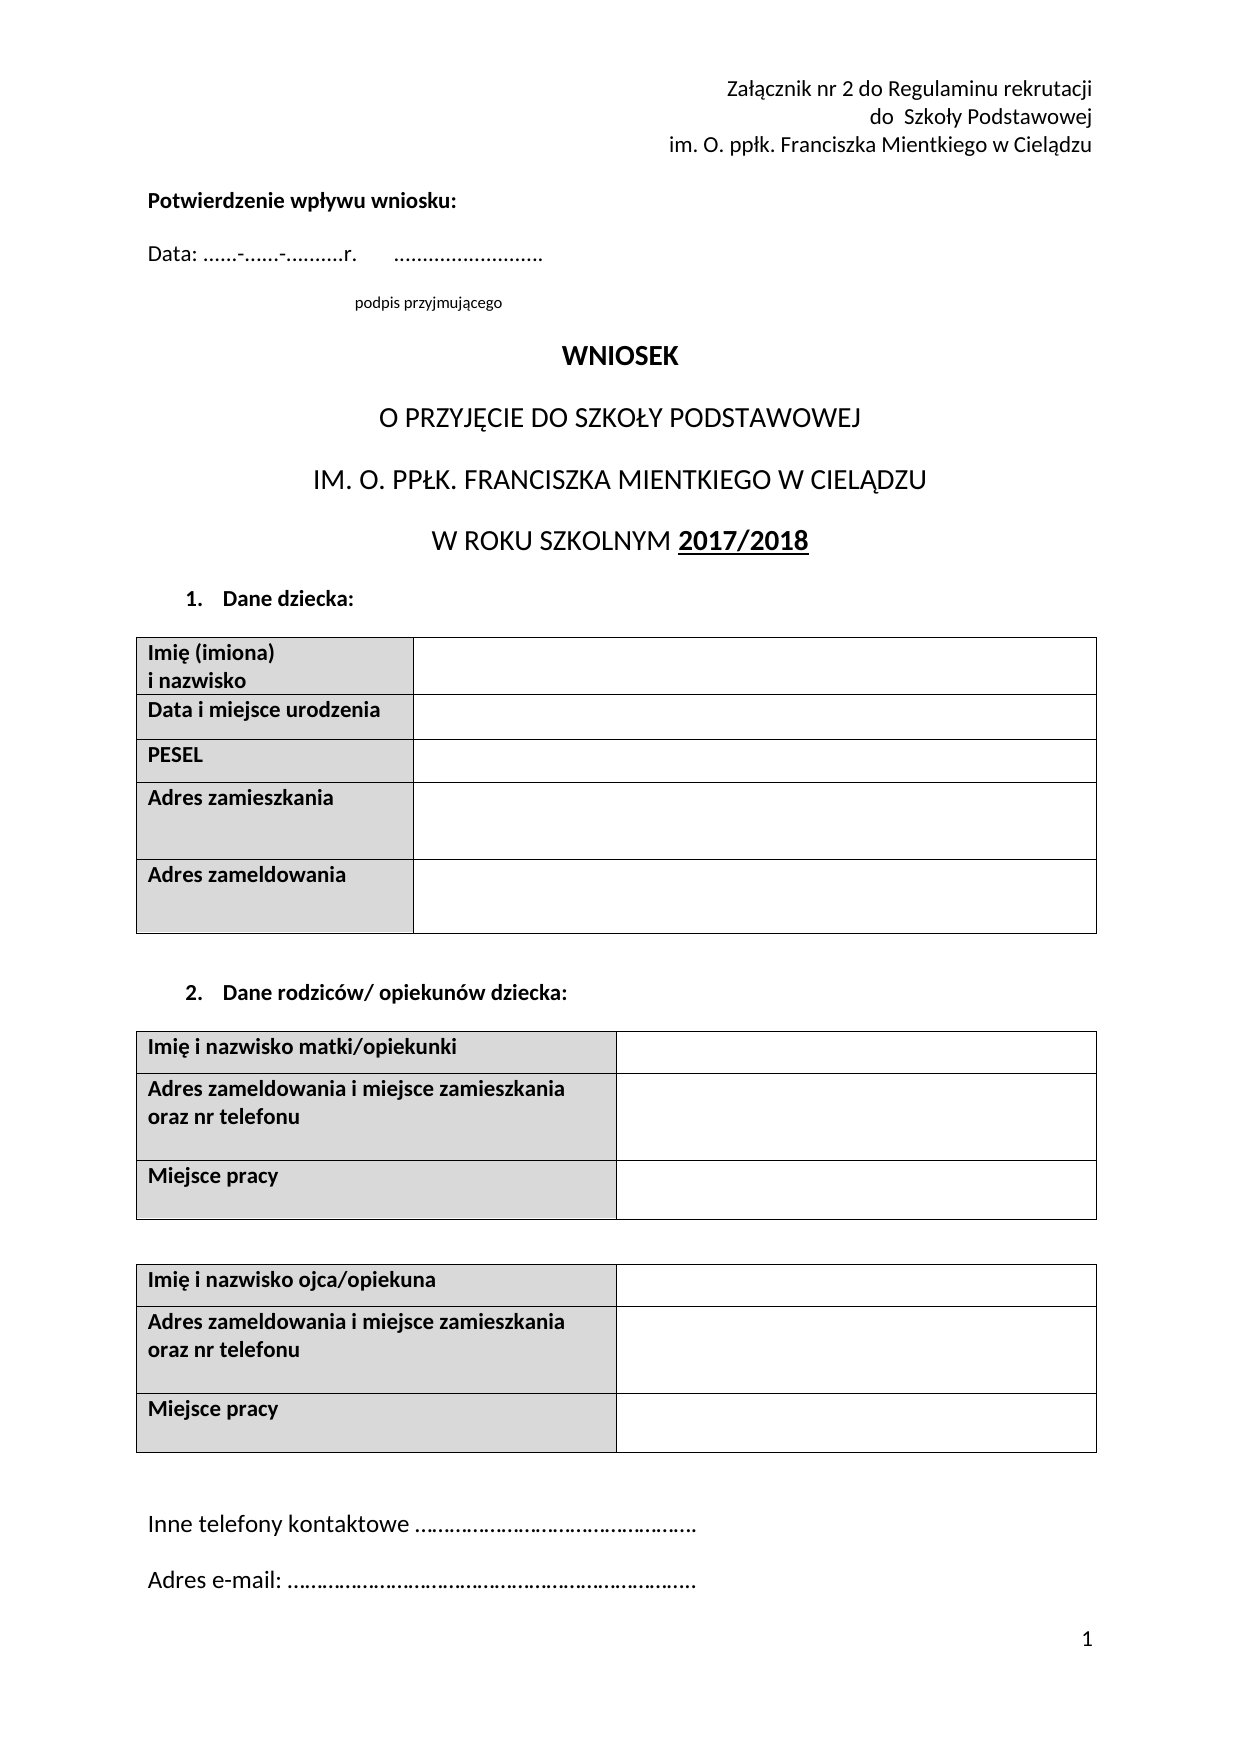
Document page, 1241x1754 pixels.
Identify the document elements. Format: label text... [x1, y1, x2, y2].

table_cell Adres zamieszkania [137, 783, 413, 859]
table_cell [617, 1394, 1096, 1452]
table_cell Data i miejsce urodzenia [137, 695, 413, 739]
text Data: ......-......-..........r. .......................... [148, 239, 1093, 267]
text O PRZYJĘCIE DO SZKOŁY PODSTAWOWEJ [148, 399, 1093, 434]
table_cell [617, 1074, 1096, 1160]
text Potwierdzenie wpływu wniosku: [148, 186, 1093, 214]
table_cell [617, 1161, 1096, 1218]
text Inne telefony kontaktowe …………………………………………. [148, 1508, 1093, 1539]
table_cell [414, 695, 1096, 739]
table_cell Miejsce pracy [137, 1394, 616, 1452]
table_cell Miejsce pracy [137, 1161, 616, 1218]
table_header Imię (imiona) i nazwisko [137, 638, 413, 694]
table_cell Adres zameldowania [137, 860, 413, 932]
text podpis przyjmującego [148, 292, 1093, 312]
table_cell [414, 740, 1096, 782]
table_header [617, 1032, 1096, 1073]
text Adres e-mail: …………………………………………………………….. [148, 1564, 1093, 1595]
text IM. O. PPŁK. FRANCISZKA MIENTKIEGO W CIELĄDZU [148, 461, 1093, 496]
table_cell PESEL [137, 740, 413, 782]
table_cell [617, 1307, 1096, 1393]
list Dane rodziców/ opiekunów dziecka: [185, 978, 1093, 1006]
table_header [414, 638, 1096, 694]
table_cell [414, 860, 1096, 932]
table_header Imię i nazwisko matki/opiekunki [137, 1032, 616, 1073]
text W ROKU SZKOLNYM 2017/2018 [148, 522, 1093, 558]
text WNIOSEK [148, 337, 1093, 373]
list Dane dziecka: [185, 584, 1093, 612]
table_cell [414, 783, 1096, 859]
table_header Imię i nazwisko ojca/opiekuna [137, 1265, 616, 1306]
table_header [617, 1265, 1096, 1306]
table_cell Adres zameldowania i miejsce zamieszkania oraz nr telefonu [137, 1307, 616, 1393]
table_cell Adres zameldowania i miejsce zamieszkania oraz nr telefonu [137, 1074, 616, 1160]
